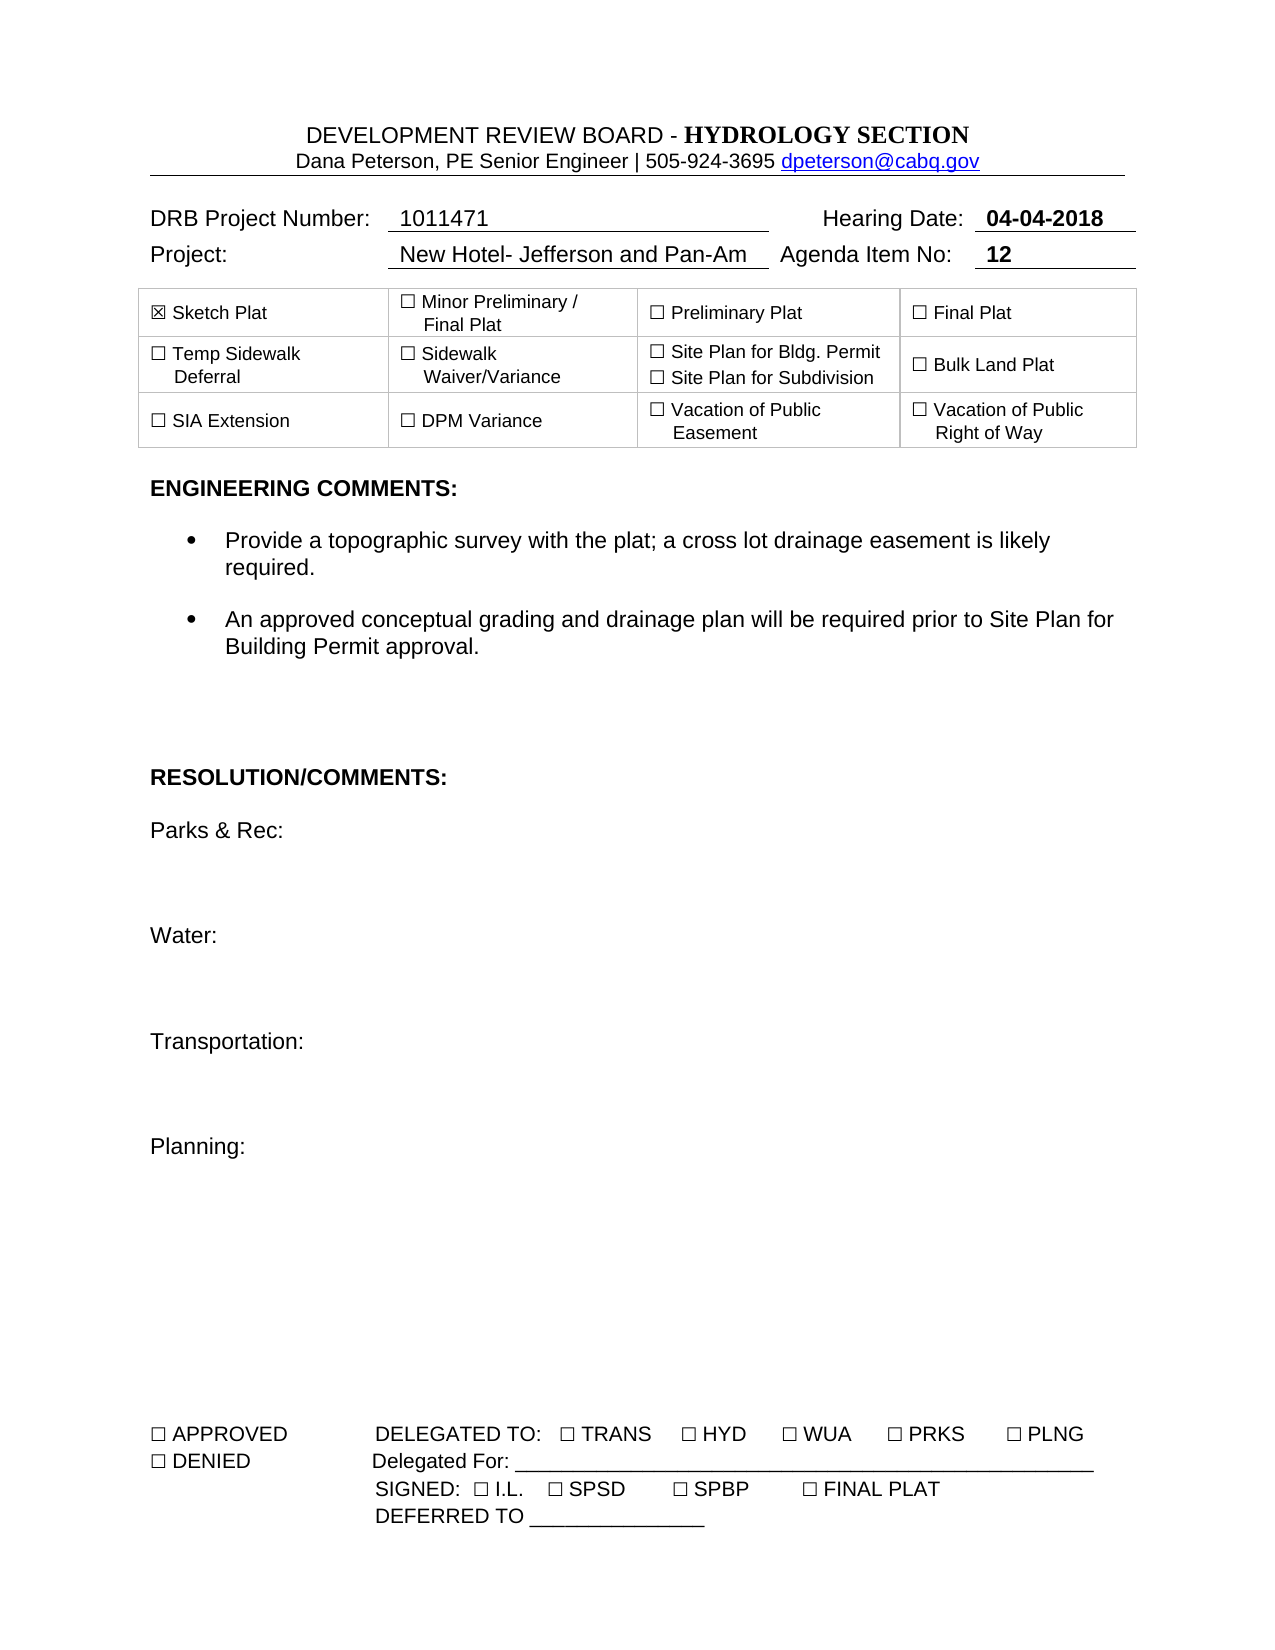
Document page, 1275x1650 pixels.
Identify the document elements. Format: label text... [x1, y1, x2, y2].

list An approved conceptual grading and drainage plan will be required prior to Site Plan for Building Permit approval. [187, 606, 1125, 659]
text Transportation: [150, 1028, 1125, 1054]
text Water: [150, 922, 1125, 949]
table_cell Site Plan for Bldg. Permit Site Plan for Subdivision [638, 337, 899, 392]
table_cell Project: [139, 231, 388, 267]
table_header DRB Project Number: [139, 205, 388, 231]
table_cell New Hotel- Jefferson and Pan-Am [388, 232, 769, 267]
table_cell SIA Extension [139, 393, 388, 447]
text ENGINEERING COMMENTS: [150, 474, 1125, 501]
table_header Minor Preliminary / ….Final Plat [389, 289, 637, 336]
table_cell Vacation of Public ….Right of Way [901, 393, 1136, 447]
table_header 1011471 [388, 205, 769, 231]
table_header Final Plat [901, 289, 1136, 336]
text RESOLUTION/COMMENTS: [150, 764, 1125, 791]
table_header 04-04-2018 [975, 205, 1136, 231]
list Provide a topographic survey with the plat; a cross lot drainage easement is likely required. [187, 527, 1125, 580]
table_cell Agenda Item No: [769, 231, 975, 267]
text Parks & Rec: [150, 817, 1125, 843]
table_cell DPM Variance [389, 393, 637, 447]
table_header Sketch Plat [139, 289, 388, 336]
table_cell Sidewalk ….Waiver/Variance [389, 337, 637, 392]
table_cell Bulk Land Plat [901, 337, 1136, 392]
table_cell Vacation of Public ….Easement [638, 393, 899, 447]
table_header Hearing Date: [769, 205, 975, 231]
table_cell 12 [975, 232, 1136, 267]
text Planning: [150, 1133, 1125, 1160]
table_cell Temp Sidewalk ….Deferral [139, 337, 388, 392]
table_header Preliminary Plat [638, 289, 899, 336]
